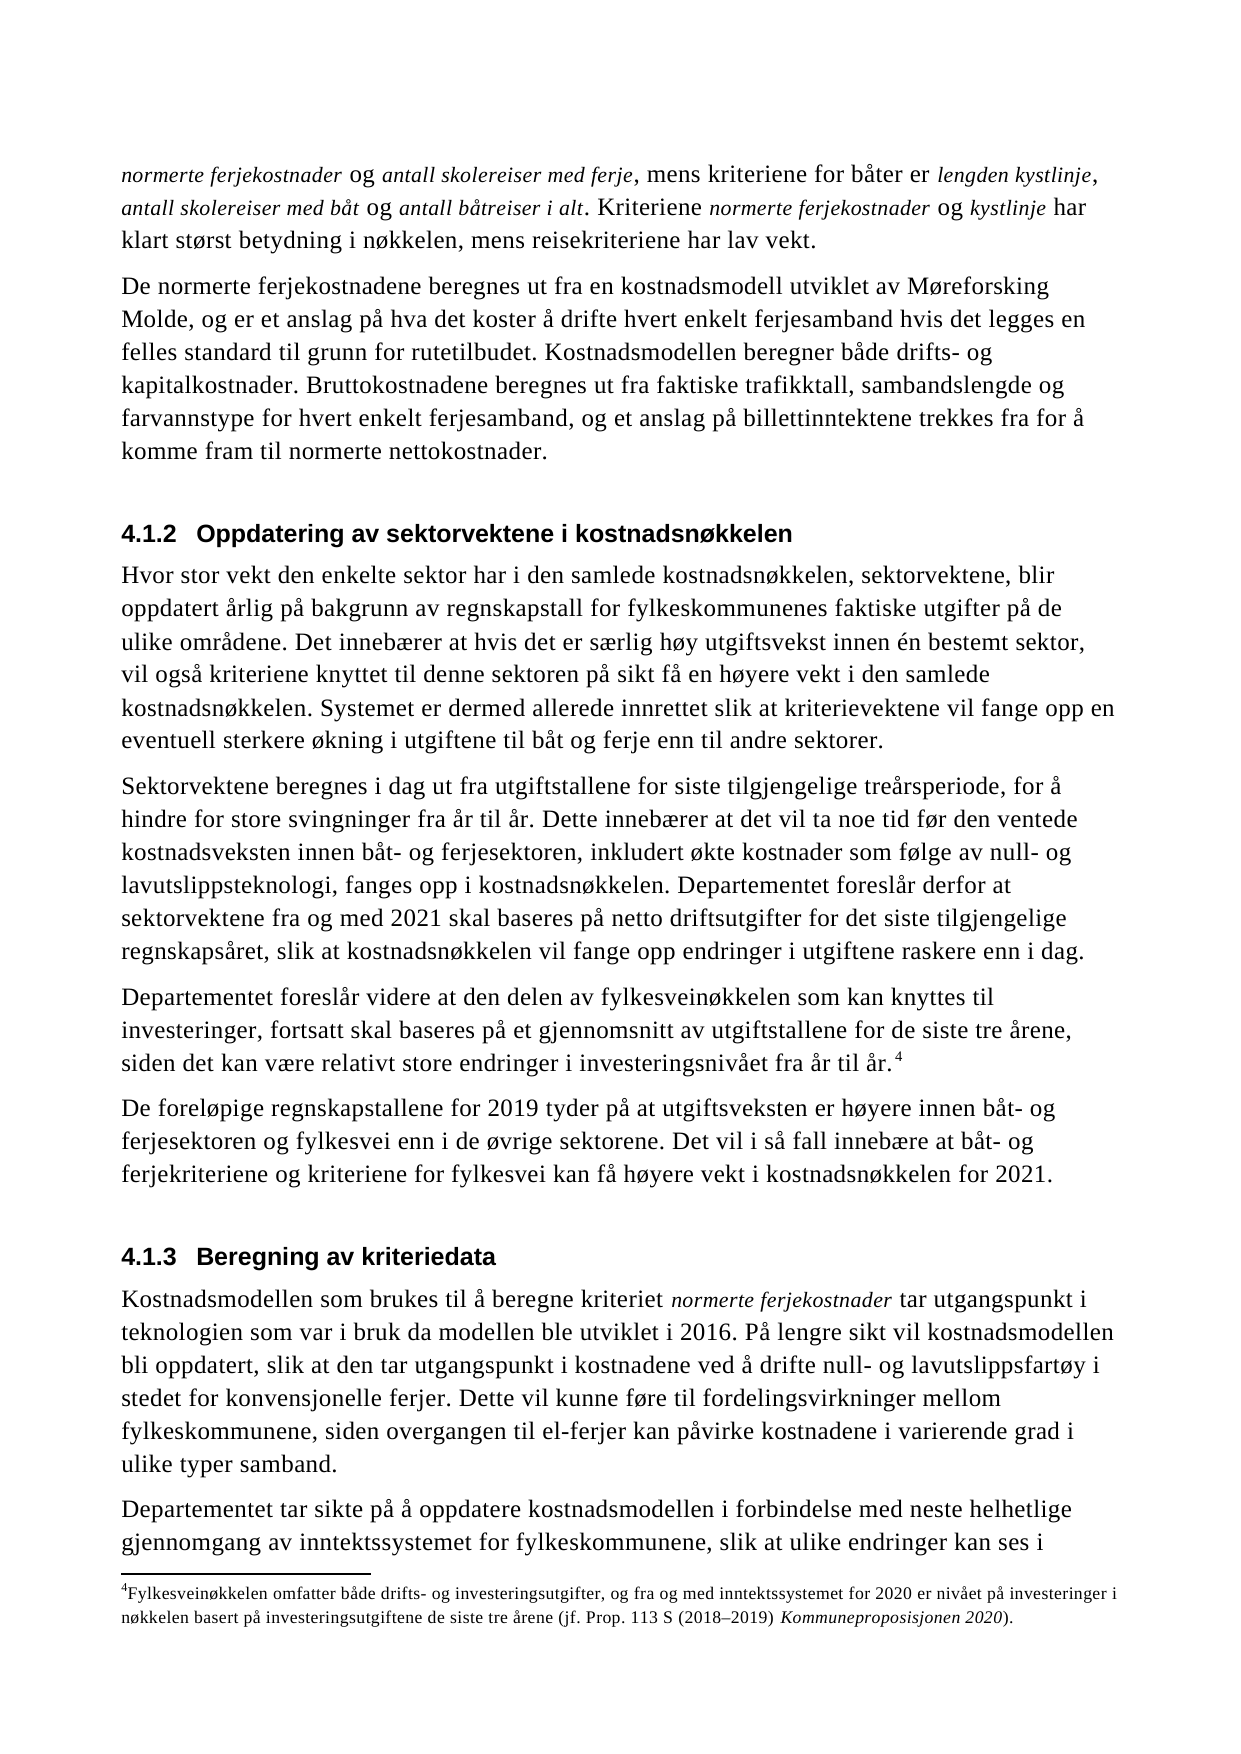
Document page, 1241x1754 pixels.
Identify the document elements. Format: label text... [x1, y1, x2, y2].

text Kostnadsmodellen som brukes til å beregne kriteriet normerte ferjekostnader tar utgangspunkt i teknologien som var i bruk da modellen ble utviklet i 2016. På lengre sikt vil kostnadsmodellen bli oppdatert, slik at den tar utgangspunkt i kostnadene ved å drifte null- og lavutslippsfartøy i stedet for konvensjonelle ferjer. Dette vil kunne føre til fordelingsvirkninger mellom fylkeskommunene, siden overgangen til el-ferjer kan påvirke kostnadene i varierende grad i ulike typer samband. [121, 1284, 1119, 1478]
subtitle Oppdatering av sektorvektene i kostnadsnøkkelen [121, 519, 1119, 548]
text De foreløpige regnskapstallene for 2019 tyder på at utgiftsveksten er høyere innen båt- og ferjesektoren og fylkesvei enn i de øvrige sektorene. Det vil i så fall innebære at båt- og ferjekriteriene og kriteriene for fylkesvei kan få høyere vekt i kostnadsnøkkelen for 2021. [121, 1093, 1119, 1188]
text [121, 159, 1119, 254]
subtitle Beregning av kriteriedata [121, 1242, 1119, 1271]
text Sektorvektene beregnes i dag ut fra utgiftstallene for siste tilgjengelige treårsperiode, for å hindre for store svingninger fra år til år. Dette innebærer at det vil ta noe tid før den ventede kostnadsveksten innen båt- og ferjesektoren, inkludert økte kostnader som følge av null- og lavutslippsteknologi, fanges opp i kostnadsnøkkelen. Departementet foreslår derfor at sektorvektene fra og med 2021 skal baseres på netto driftsutgifter for det siste tilgjengelige regnskapsåret, slik at kostnadsnøkkelen vil fange opp endringer i utgiftene raskere enn i dag. [121, 771, 1119, 965]
text Departementet foreslår videre at den delen av fylkesveinøkkelen som kan knyttes til investeringer, fortsatt skal baseres på et gjennomsnitt av utgiftstallene for de siste tre årene, siden det kan være relativt store endringer i investeringsnivået fra år til år. [121, 982, 1119, 1077]
text Hvor stor vekt den enkelte sektor har i den samlede kostnadsnøkkelen, sektorvektene, blir oppdatert årlig på bakgrunn av regnskapstall for fylkeskommunenes faktiske utgifter på de ulike områdene. Det innebærer at hvis det er særlig høy utgiftsvekst innen én bestemt sektor, vil også kriteriene knyttet til denne sektoren på sikt få en høyere vekt i den samlede kostnadsnøkkelen. Systemet er dermed allerede innrettet slik at kriterievektene vil fange opp en eventuell sterkere økning i utgiftene til båt og ferje enn til andre sektorer. [121, 561, 1119, 754]
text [121, 1494, 1119, 1556]
text De normerte ferjekostnadene beregnes ut fra en kostnadsmodell utviklet av Møreforsking Molde, og er et anslag på hva det koster å drifte hvert enkelt ferjesamband hvis det legges en felles standard til grunn for rutetilbudet. Kostnadsmodellen beregner både drifts- og kapitalkostnader. Bruttokostnadene beregnes ut fra faktiske trafikktall, sambandslengde og farvannstype for hvert enkelt ferjesamband, og et anslag på billettinntektene trekkes fra for å komme fram til normerte nettokostnader. [121, 271, 1119, 465]
